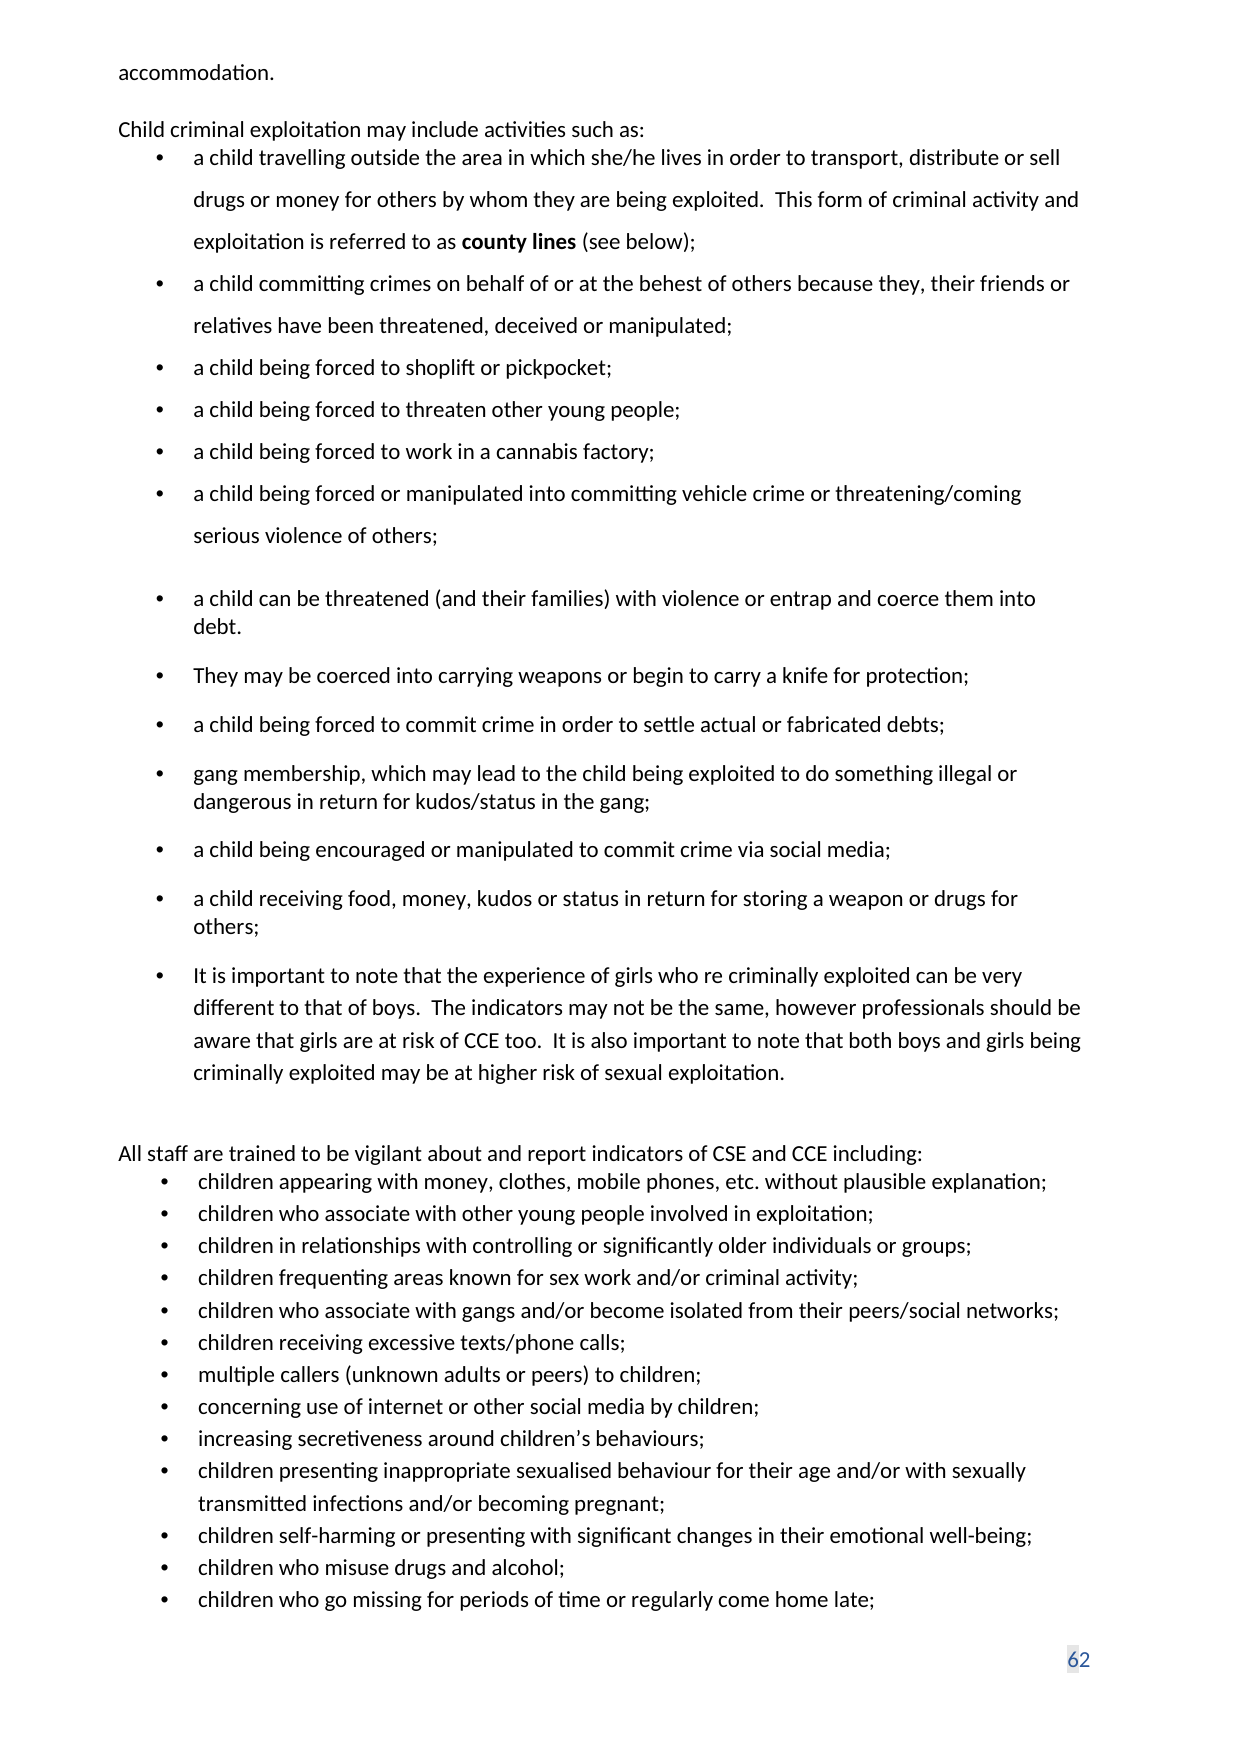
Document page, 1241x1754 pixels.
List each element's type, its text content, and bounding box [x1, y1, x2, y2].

list children in relationships with controlling or significantly older individuals or groups; [160, 1231, 1090, 1259]
list multiple callers (unknown adults or peers) to children; [160, 1360, 1090, 1388]
list It is important to note that the experience of girls who re criminally exploited can be very different to that of boys. The indicators may not be the same, however professionals should be aware that girls are at risk of CCE too. It is also important to note that both boys and girls being criminally exploited may be at higher risk of sexual exploitation. [156, 961, 1090, 1086]
list children frequenting areas known for sex work and/or criminal activity; [160, 1263, 1090, 1292]
list a child committing crimes on behalf of or at the behest of others because they, their friends or relatives have been threatened, deceived or manipulated; [156, 269, 1090, 339]
list a child receiving food, money, kudos or status in return for storing a weapon or drugs for others; [156, 884, 1090, 941]
list a child being forced to threaten other young people; [156, 395, 1090, 423]
list children appearing with money, clothes, mobile phones, etc. without plausible explanation; [160, 1167, 1090, 1195]
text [118, 58, 1090, 143]
list children presenting inappropriate sexualised behaviour for their age and/or with sexually transmitted infections and/or becoming pregnant; [160, 1457, 1090, 1517]
list children who associate with other young people involved in exploitation; [160, 1199, 1090, 1227]
list gang membership, which may lead to the child being exploited to do something illegal or dangerous in return for kudos/status in the gang; [156, 759, 1090, 815]
list children who go missing for periods of time or regularly come home late; [160, 1585, 1090, 1613]
list children who misuse drugs and alcohol; [160, 1553, 1090, 1581]
list a child being forced to work in a cannabis factory; [156, 437, 1090, 465]
list increasing secretiveness around children’s behaviours; [160, 1424, 1090, 1452]
list a child can be threatened (and their families) with violence or entrap and coerce them into debt. [156, 584, 1090, 640]
list concerning use of internet or other social media by children; [160, 1392, 1090, 1420]
list a child being encouraged or manipulated to commit crime via social media; [156, 836, 1090, 864]
list children who associate with gangs and/or become isolated from their peers/social networks; [160, 1296, 1090, 1324]
list a child travelling outside the area in which she/he lives in order to transport, distribute or sell drugs or money for others by whom they are being exploited. This form of criminal activity and exploitation is referred to as county lines (see below); [156, 143, 1090, 256]
list a child being forced or manipulated into committing vehicle crime or threatening/coming serious violence of others; [156, 479, 1090, 549]
list They may be coerced into carrying weapons or begin to carry a knife for protection; [156, 661, 1090, 689]
list a child being forced to commit crime in order to settle actual or fabricated debts; [156, 710, 1090, 738]
list children self-harming or presenting with significant changes in their emotional well-being; [160, 1521, 1090, 1549]
list a child being forced to shoplift or pickpocket; [156, 353, 1090, 381]
list children receiving excessive texts/phone calls; [160, 1328, 1090, 1356]
text All staff are trained to be vigilant about and report indicators of CSE and CCE including: [118, 1111, 1090, 1167]
